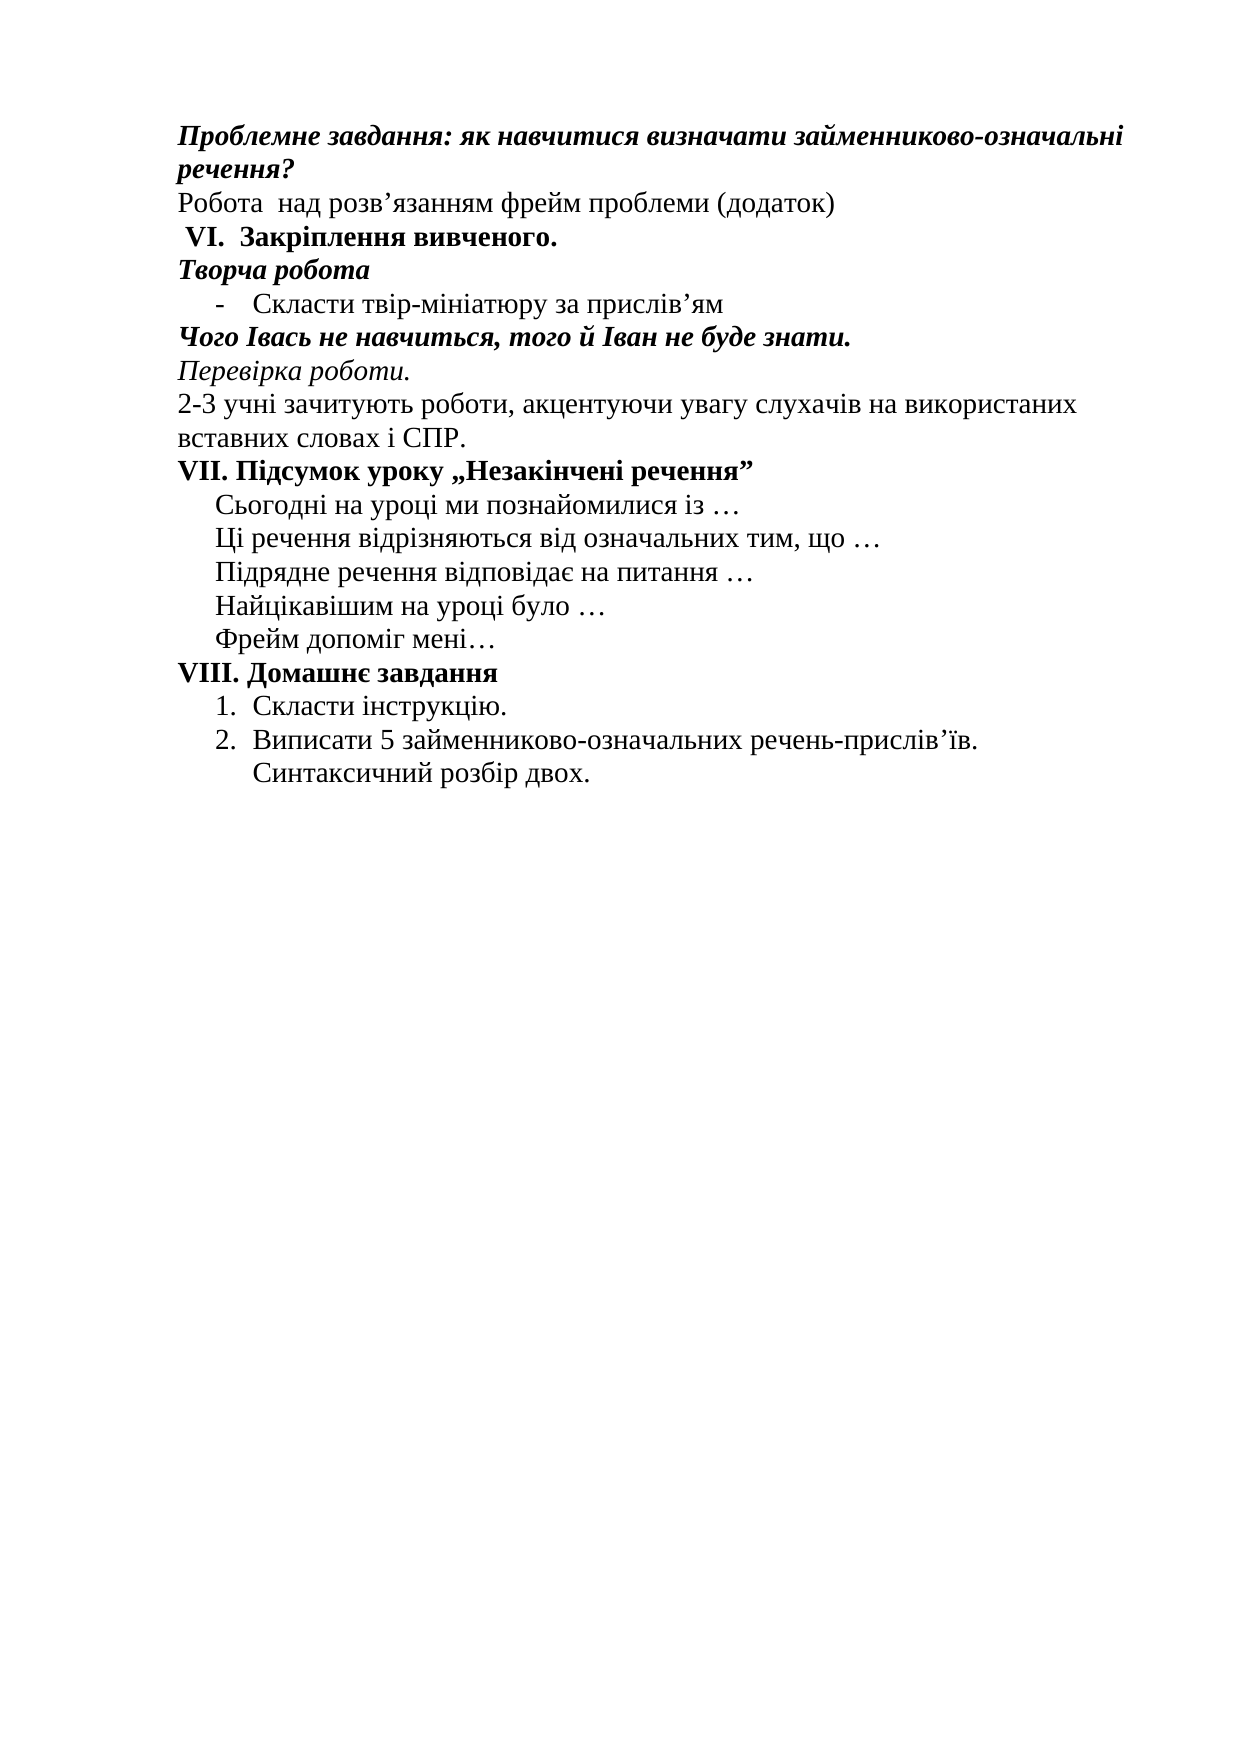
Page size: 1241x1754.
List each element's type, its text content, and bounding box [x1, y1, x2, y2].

text Перевірка роботи. [177, 353, 1152, 386]
text Робота над розвʼязанням фрейм проблеми (додаток) [177, 185, 1152, 219]
text Проблемне завдання: як навчитися визначати займенниково-означальні речення? [177, 118, 1152, 185]
text Творча робота [177, 252, 1152, 286]
text VІ. Закріплення вивченого. [185, 219, 1152, 252]
text Фрейм допоміг мені… [215, 621, 1152, 655]
text Чого Івась не навчиться, того й Іван не буде знати. [177, 319, 1152, 353]
text Сьогодні на уроці ми познайомилися із … [215, 487, 1152, 521]
text Найцікавішим на уроці було … [215, 588, 1152, 621]
text Ці речення відрізняються від означальних тим, що … [215, 521, 1152, 554]
text VІІІ. Домашнє завдання [177, 655, 1152, 688]
text VІІ. Підсумок уроку „Незакінчені речення” [177, 453, 1152, 487]
list Скласти інструкцію. [215, 688, 1152, 722]
text Підрядне речення відповідає на питання … [215, 554, 1152, 588]
list Скласти твір-мініатюру за прислівʼям [215, 286, 1152, 319]
list Виписати 5 займенниково-означальних речень-прислів’їв. Синтаксичний розбір двох. [215, 722, 1152, 789]
text 2-3 учні зачитують роботи, акцентуючи увагу слухачів на використаних вставних словах і СПР. [177, 386, 1152, 453]
